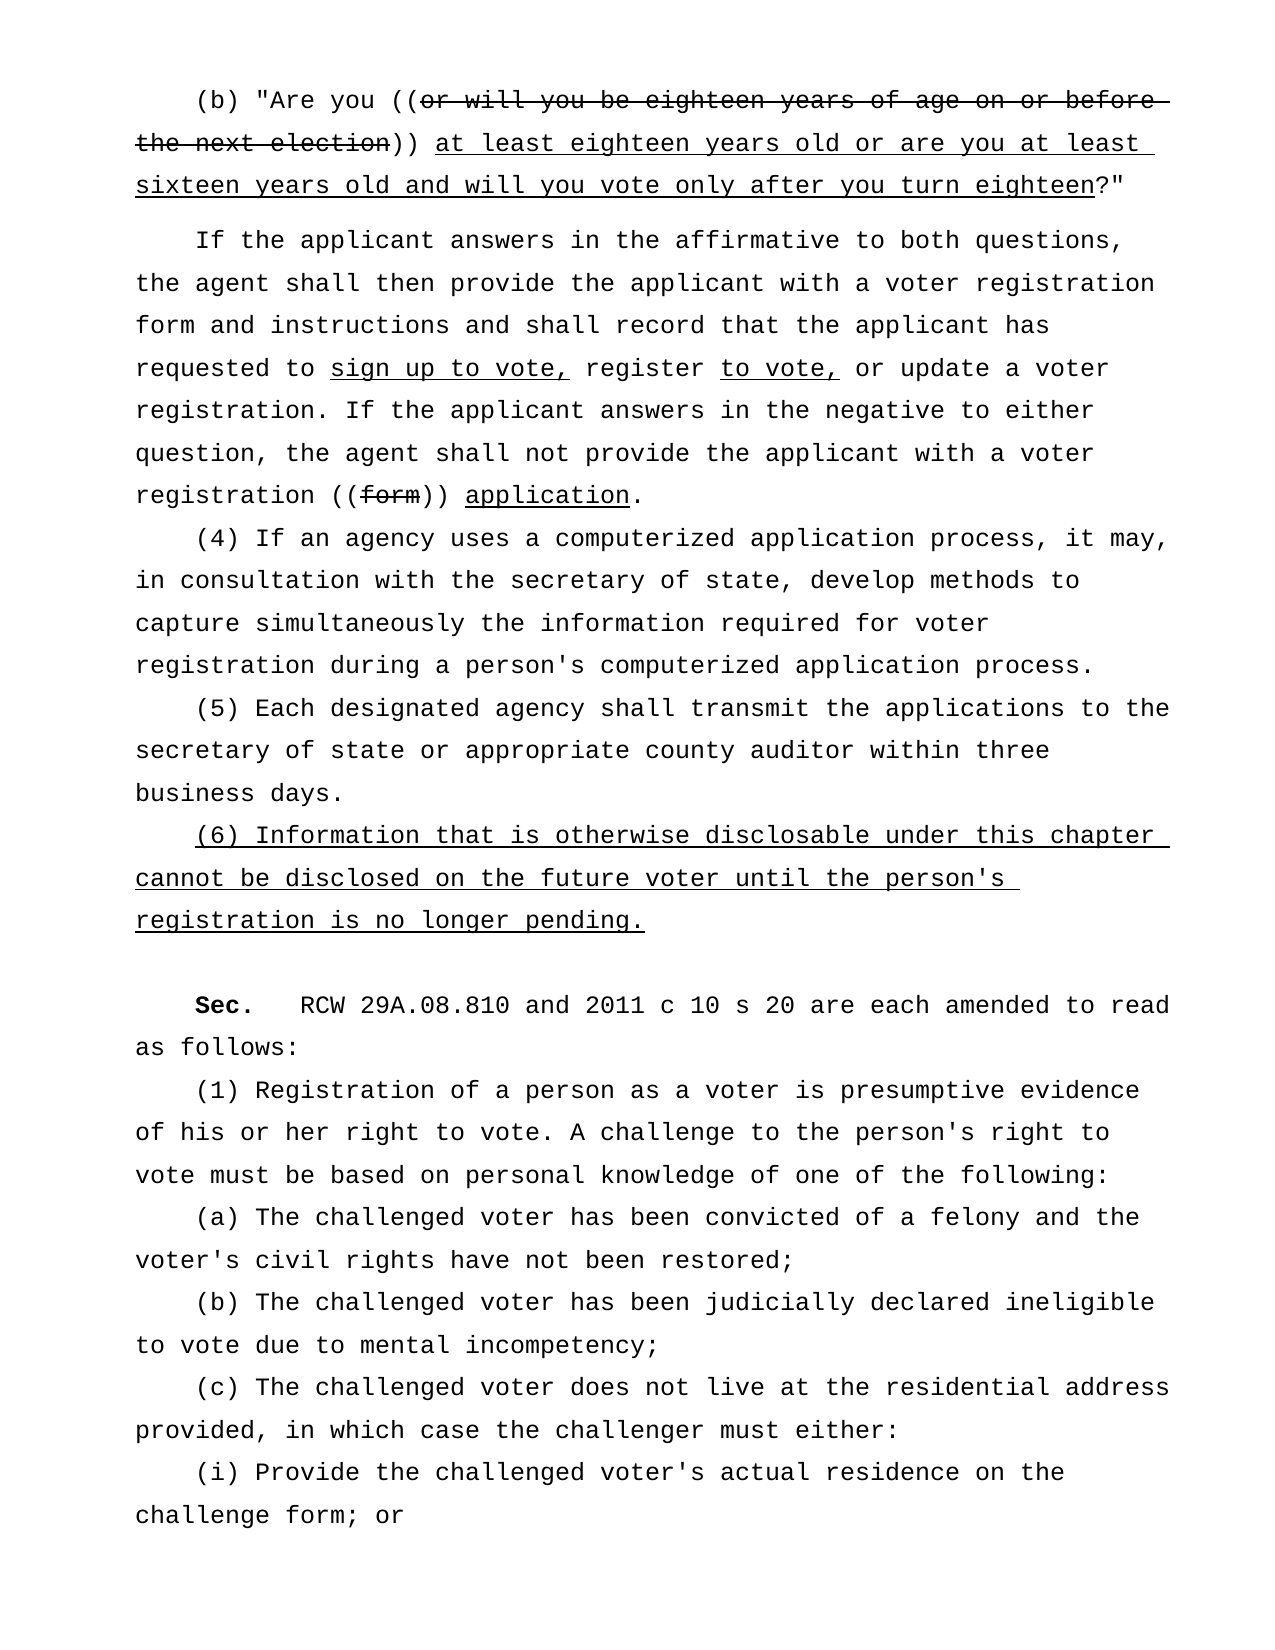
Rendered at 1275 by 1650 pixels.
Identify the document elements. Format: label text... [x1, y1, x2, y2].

text (c) The challenged voter does not live at the residential address provided, in which case the challenger must either: [135, 1362, 1170, 1447]
text (6) Information that is otherwise disclosable under this chapter cannot be disclosed on the future voter until the person's registration is no longer pending. [135, 810, 1170, 937]
text (b) The challenged voter has been judicially declared ineligible to vote due to mental incompetency; [135, 1277, 1170, 1362]
text Sec. RCW 29A.08.810 and 2011 c 10 s 20 are each amended to read as follows: [135, 979, 1170, 1064]
text (1) Registration of a person as a voter is presumptive evidence of his or her right to vote. A challenge to the person's right to vote must be based on personal knowledge of one of the following: [135, 1064, 1170, 1192]
text (4) If an agency uses a computerized application process, it may, in consultation with the secretary of state, develop methods to capture simultaneously the information required for voter registration during a person's computerized application process. [135, 512, 1170, 682]
text (b) "Are you ((or will you be eighteen years of age on or before the next election)) at least eighteen years old or are you at least sixteen years old and will you vote only after you turn eighteen?" [135, 75, 1170, 202]
text (5) Each designated agency shall transmit the applications to the secretary of state or appropriate county auditor within three business days. [135, 682, 1170, 810]
text (i) Provide the challenged voter's actual residence on the challenge form; or [135, 1447, 1170, 1532]
text (a) The challenged voter has been convicted of a felony and the voter's civil rights have not been restored; [135, 1192, 1170, 1277]
text If the applicant answers in the affirmative to both questions, the agent shall then provide the applicant with a voter registration form and instructions and shall record that the applicant has requested to sign up to vote, register to vote, or update a voter registration. If the applicant answers in the negative to either question, the agent shall not provide the applicant with a voter registration ((form)) application. [135, 215, 1170, 512]
